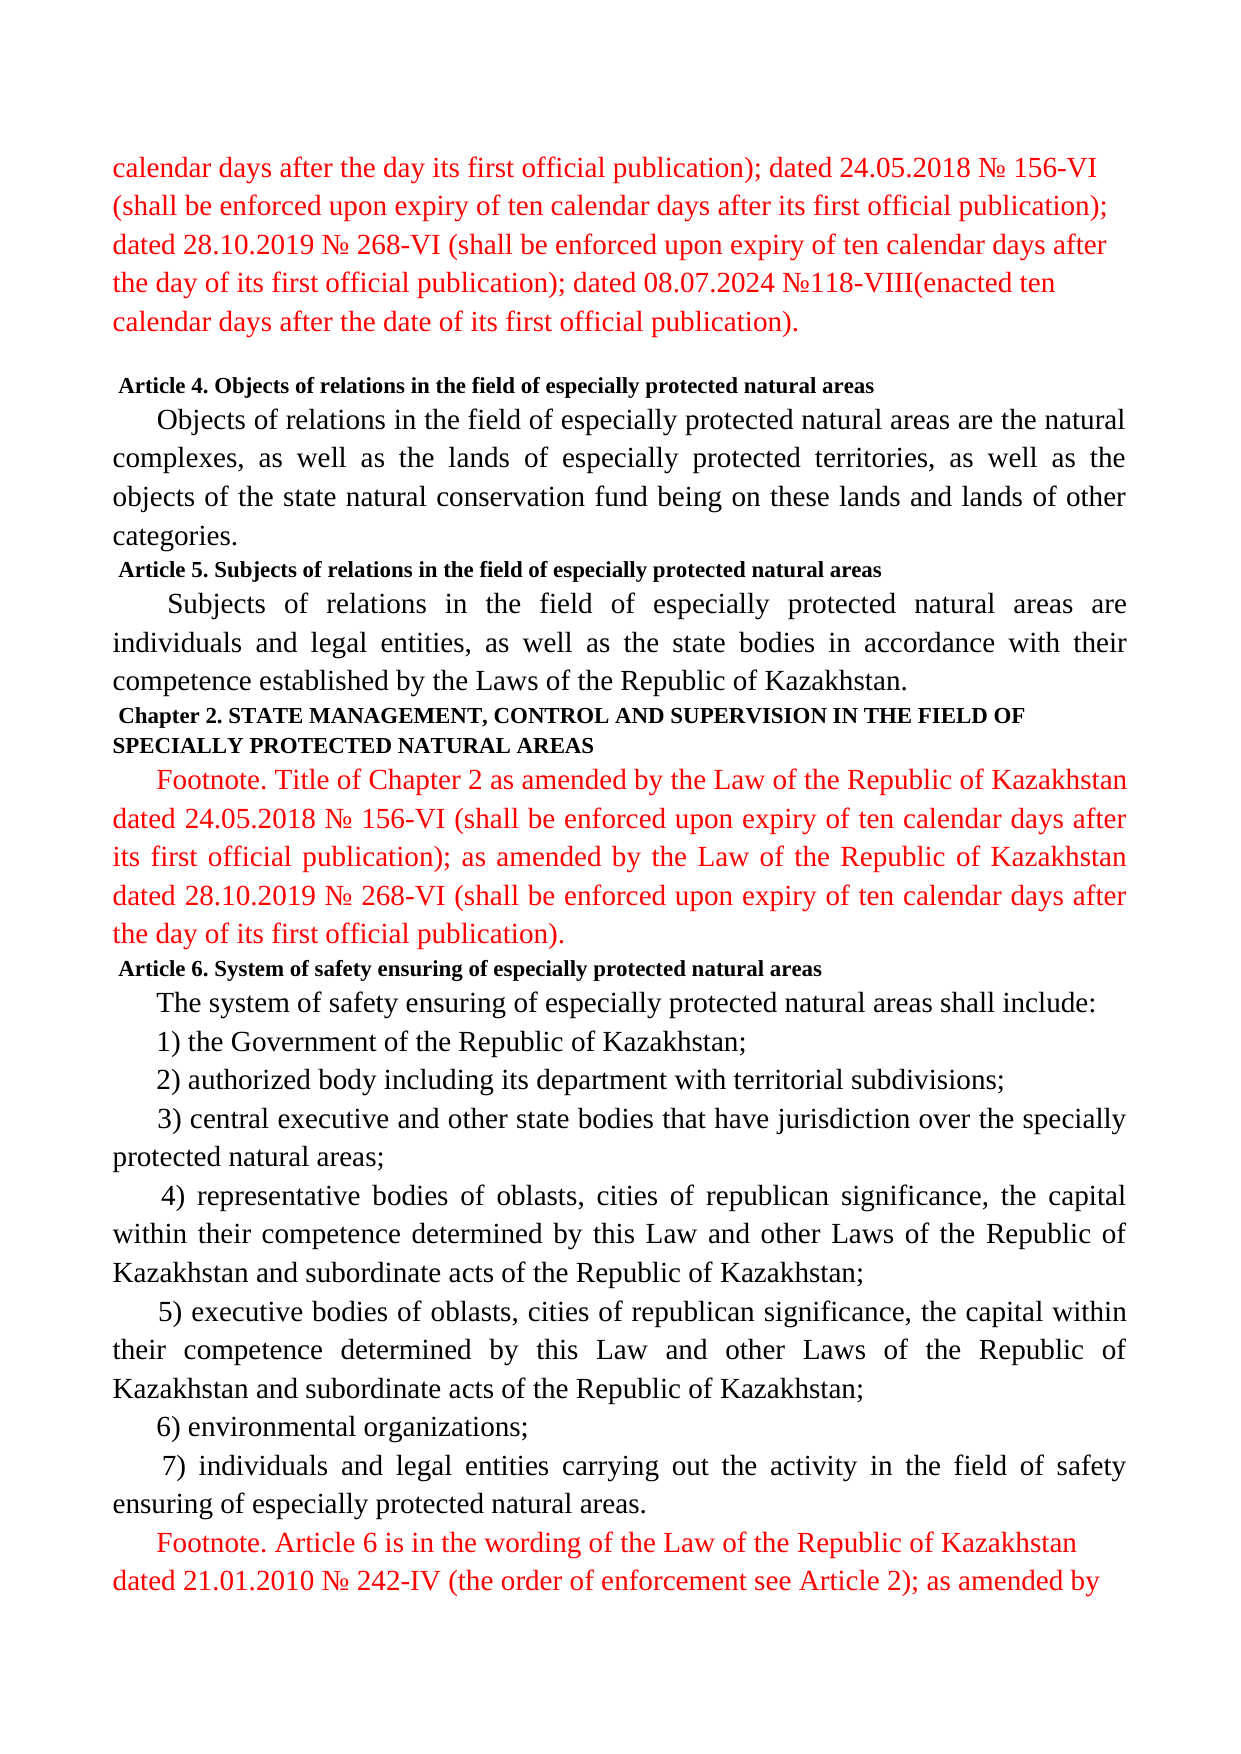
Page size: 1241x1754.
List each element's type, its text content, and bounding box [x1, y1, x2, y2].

text Objects of relations in the field of especially protected natural areas are the natural complexes, as well as the lands of especially protected territories, as well as the objects of the state natural conservation fund being on these lands and lands of other categories. [112, 402, 1128, 551]
text 3) central executive and other state bodies that have jurisdiction over the specially protected natural areas; [112, 1101, 1128, 1173]
text Chapter 2. STATE MANAGEMENT, CONTROL AND SUPERVISION IN THE FIELD OF SPECIALLY PROTECTED NATURAL AREAS [112, 702, 1128, 758]
text 1) the Government of the Republic of Kazakhstan; [112, 1024, 1128, 1057]
text Article 5. Subjects of relations in the field of especially protected natural areas [112, 556, 1128, 582]
text The system of safety ensuring of especially protected natural areas shall include: [112, 985, 1128, 1019]
text 4) representative bodies of oblasts, cities of republican significance, the capital within their competence determined by this Law and other Laws of the Republic of Kazakhstan and subordinate acts of the Republic of Kazakhstan; [112, 1178, 1128, 1289]
text 7) individuals and legal entities carrying out the activity in the field of safety ensuring of especially protected natural areas. [112, 1448, 1128, 1520]
text 2) authorized body including its department with territorial subdivisions; [112, 1062, 1128, 1096]
text Footnote. Title of Chapter 2 as amended by the Law of the Republic of Kazakhstan dated 24.05.2018 № 156-VI (shall be enforced upon expiry of ten calendar days after its first official publication); as amended by the Law of the Republic of Kazakhstan dated 28.10.2019 № 268-VI (shall be enforced upon expiry of ten calendar days after the day of its first official publication). [112, 762, 1128, 950]
text 6) environmental organizations; [112, 1409, 1128, 1443]
text 5) executive bodies of oblasts, cities of republican significance, the capital within their competence determined by this Law and other Laws of the Republic of Kazakhstan and subordinate acts of the Republic of Kazakhstan; [112, 1294, 1128, 1404]
text Article 6. System of safety ensuring of especially protected natural areas [112, 955, 1128, 981]
text Article 4. Objects of relations in the field of especially protected natural areas [112, 372, 1128, 398]
text Subjects of relations in the field of especially protected natural areas are individuals and legal entities, as well as the state bodies in accordance with their competence established by the Laws of the Republic of Kazakhstan. [112, 586, 1128, 697]
